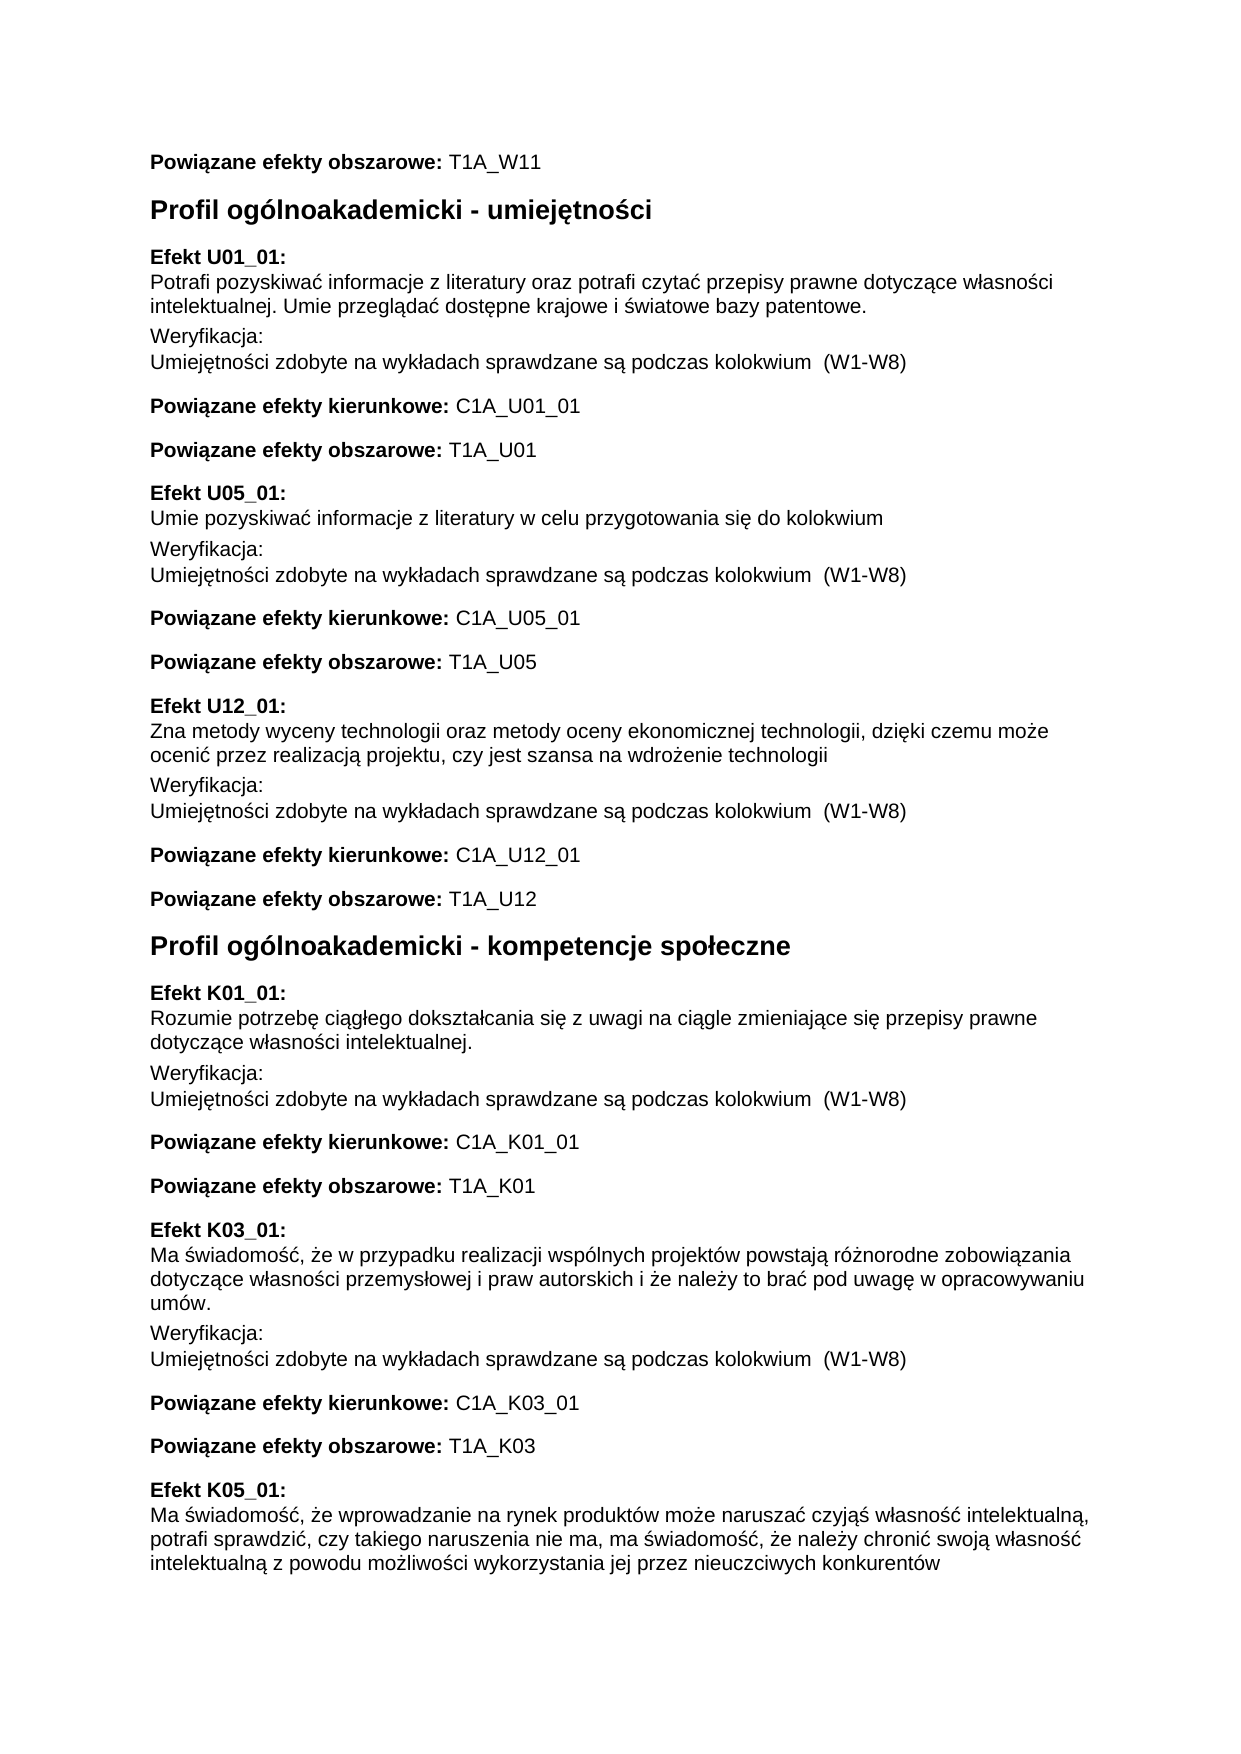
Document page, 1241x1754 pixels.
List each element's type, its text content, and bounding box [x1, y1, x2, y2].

text Umie pozyskiwać informacje z literatury w celu przygotowania się do kolokwium [150, 506, 1090, 530]
text Weryfikacja: [150, 1321, 1090, 1345]
text Powiązane efekty obszarowe: T1A_K01 [150, 1174, 1090, 1198]
text Efekt K05_01: [150, 1478, 1090, 1502]
text Potrafi pozyskiwać informacje z literatury oraz potrafi czytać przepisy prawne dotyczące własności intelektualnej. Umie przeglądać dostępne krajowe i światowe bazy patentowe. [150, 270, 1090, 318]
text Rozumie potrzebę ciągłego dokształcania się z uwagi na ciągle zmieniające się przepisy prawne dotyczące własności intelektualnej. [150, 1006, 1090, 1054]
text Efekt K03_01: [150, 1218, 1090, 1242]
text Weryfikacja: [150, 1060, 1090, 1084]
text Weryfikacja: [150, 324, 1090, 348]
text Umiejętności zdobyte na wykładach sprawdzane są podczas kolokwium (W1-W8) [150, 350, 1090, 374]
text Powiązane efekty kierunkowe: C1A_U12_01 [150, 843, 1090, 867]
text Umiejętności zdobyte na wykładach sprawdzane są podczas kolokwium (W1-W8) [150, 562, 1090, 586]
text Weryfikacja: [150, 536, 1090, 560]
text Efekt U12_01: [150, 694, 1090, 718]
text Powiązane efekty kierunkowe: C1A_U01_01 [150, 394, 1090, 418]
subtitle Profil ogólnoakademicki - umiejętności [150, 194, 1090, 225]
text Umiejętności zdobyte na wykładach sprawdzane są podczas kolokwium (W1-W8) [150, 1347, 1090, 1371]
text Powiązane efekty kierunkowe: C1A_K03_01 [150, 1391, 1090, 1414]
text Umiejętności zdobyte na wykładach sprawdzane są podczas kolokwium (W1-W8) [150, 1086, 1090, 1110]
text Powiązane efekty obszarowe: T1A_K03 [150, 1434, 1090, 1458]
text Weryfikacja: [150, 773, 1090, 797]
text Efekt K01_01: [150, 981, 1090, 1005]
text Powiązane efekty obszarowe: T1A_U12 [150, 886, 1090, 910]
text Powiązane efekty obszarowe: T1A_U05 [150, 650, 1090, 674]
subtitle Profil ogólnoakademicki - kompetencje społeczne [150, 930, 1090, 961]
text Powiązane efekty obszarowe: T1A_U01 [150, 437, 1090, 461]
text Efekt U01_01: [150, 245, 1090, 269]
text Efekt U05_01: [150, 481, 1090, 505]
text Ma świadomość, że w przypadku realizacji wspólnych projektów powstają różnorodne zobowiązania dotyczące własności przemysłowej i praw autorskich i że należy to brać pod uwagę w opracowywaniu umów. [150, 1243, 1090, 1314]
text Powiązane efekty kierunkowe: C1A_U05_01 [150, 606, 1090, 630]
text Umiejętności zdobyte na wykładach sprawdzane są podczas kolokwium (W1-W8) [150, 799, 1090, 823]
text Ma świadomość, że wprowadzanie na rynek produktów może naruszać czyjąś własność intelektualną, potrafi sprawdzić, czy takiego naruszenia nie ma, ma świadomość, że należy chronić swoją własność intelektualną z powodu możliwości wykorzystania jej przez nieuczciwych konkurentów [150, 1503, 1090, 1575]
text Powiązane efekty kierunkowe: C1A_K01_01 [150, 1130, 1090, 1154]
text Powiązane efekty obszarowe: T1A_W11 [150, 150, 1090, 174]
text Zna metody wyceny technologii oraz metody oceny ekonomicznej technologii, dzięki czemu może ocenić przez realizacją projektu, czy jest szansa na wdrożenie technologii [150, 719, 1090, 767]
